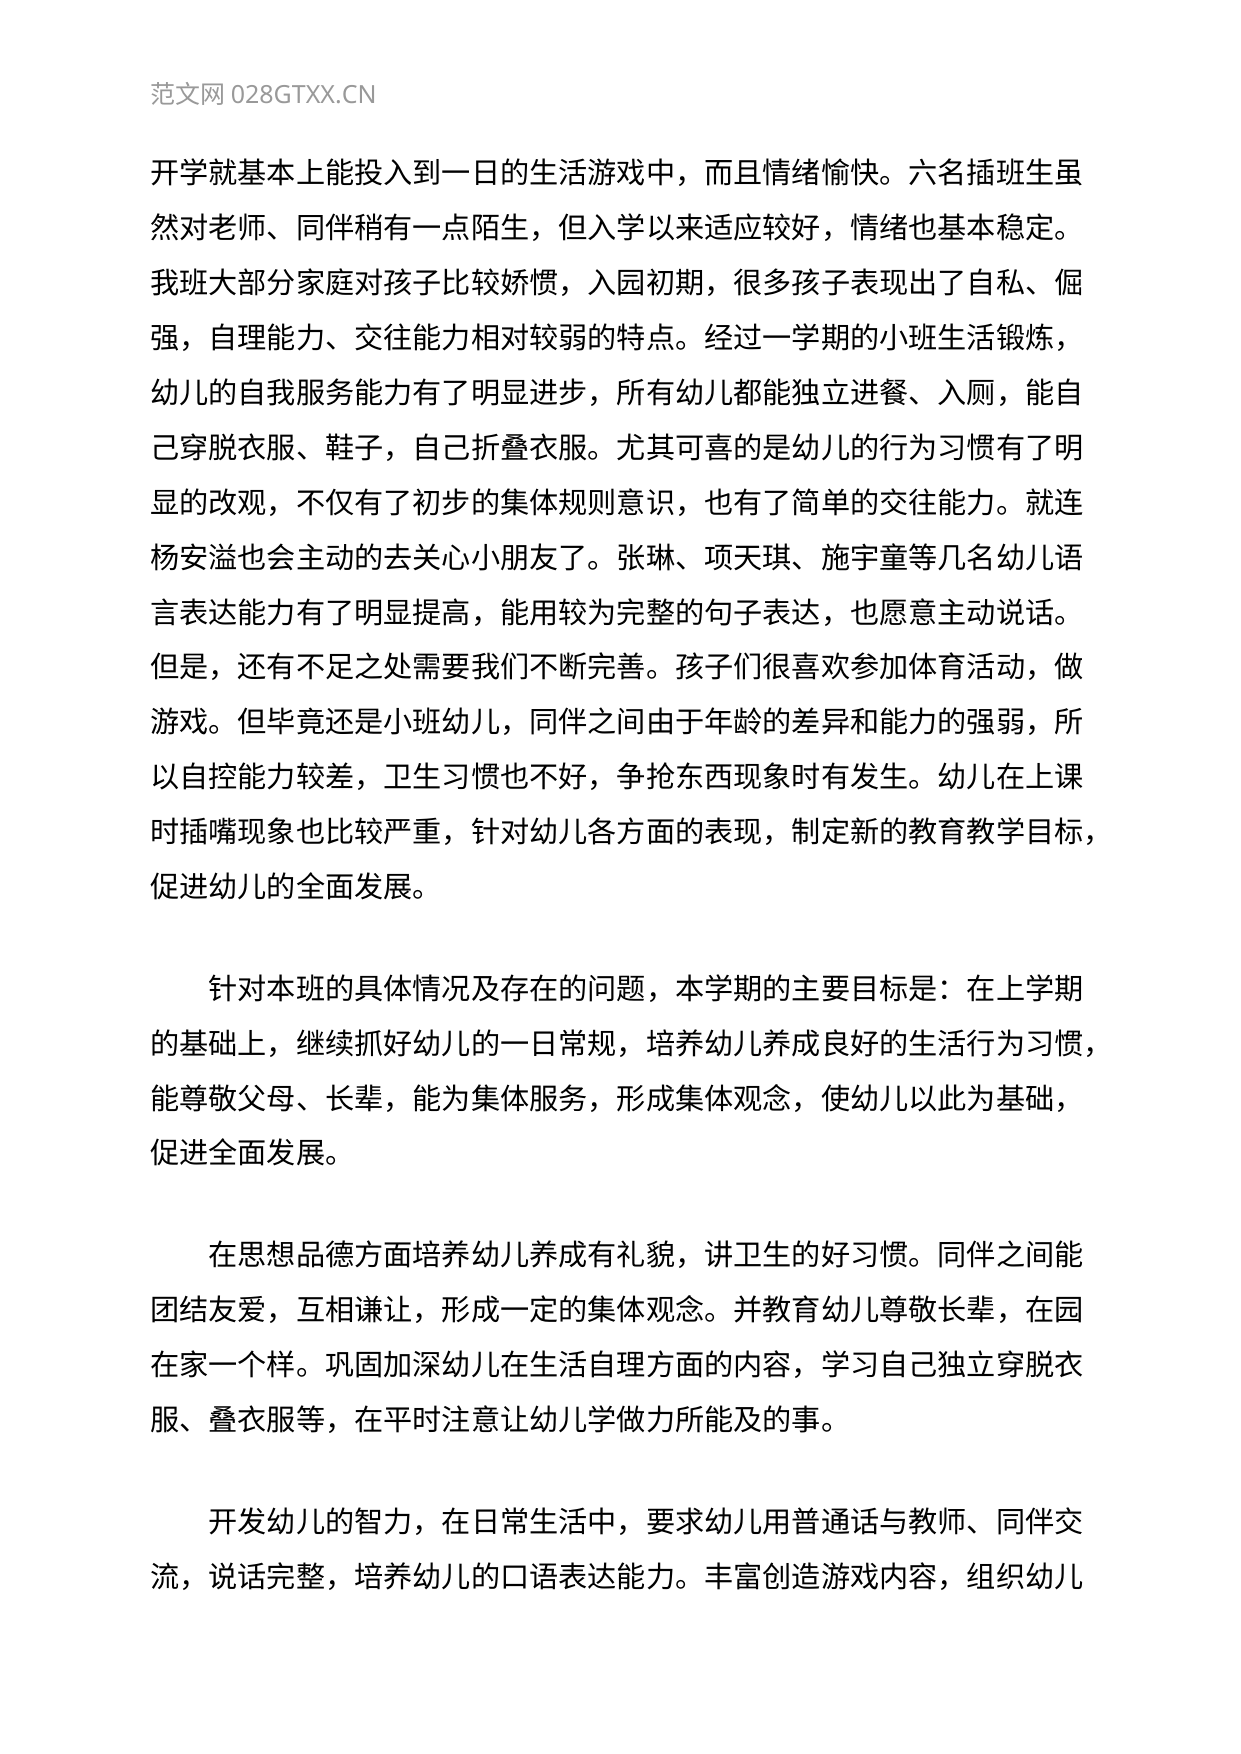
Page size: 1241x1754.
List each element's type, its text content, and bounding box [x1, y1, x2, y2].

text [150, 150, 1090, 906]
text 在思想品德方面培养幼儿养成有礼貌，讲卫生的好习惯。同伴之间能团结友爱，互相谦让，形成一定的集体观念。并教育幼儿尊敬长辈，在园在家一个样。巩固加深幼儿在生活自理方面的内容，学习自己独立穿脱衣服、叠衣服等，在平时注意让幼儿学做力所能及的事。 [150, 1232, 1090, 1439]
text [150, 1498, 1090, 1596]
text 针对本班的具体情况及存在的问题，本学期的主要目标是：在上学期的基础上，继续抓好幼儿的一日常规，培养幼儿养成良好的生活行为习惯，能尊敬父母、长辈，能为集体服务，形成集体观念，使幼儿以此为基础，促进全面发展。 [150, 965, 1090, 1172]
